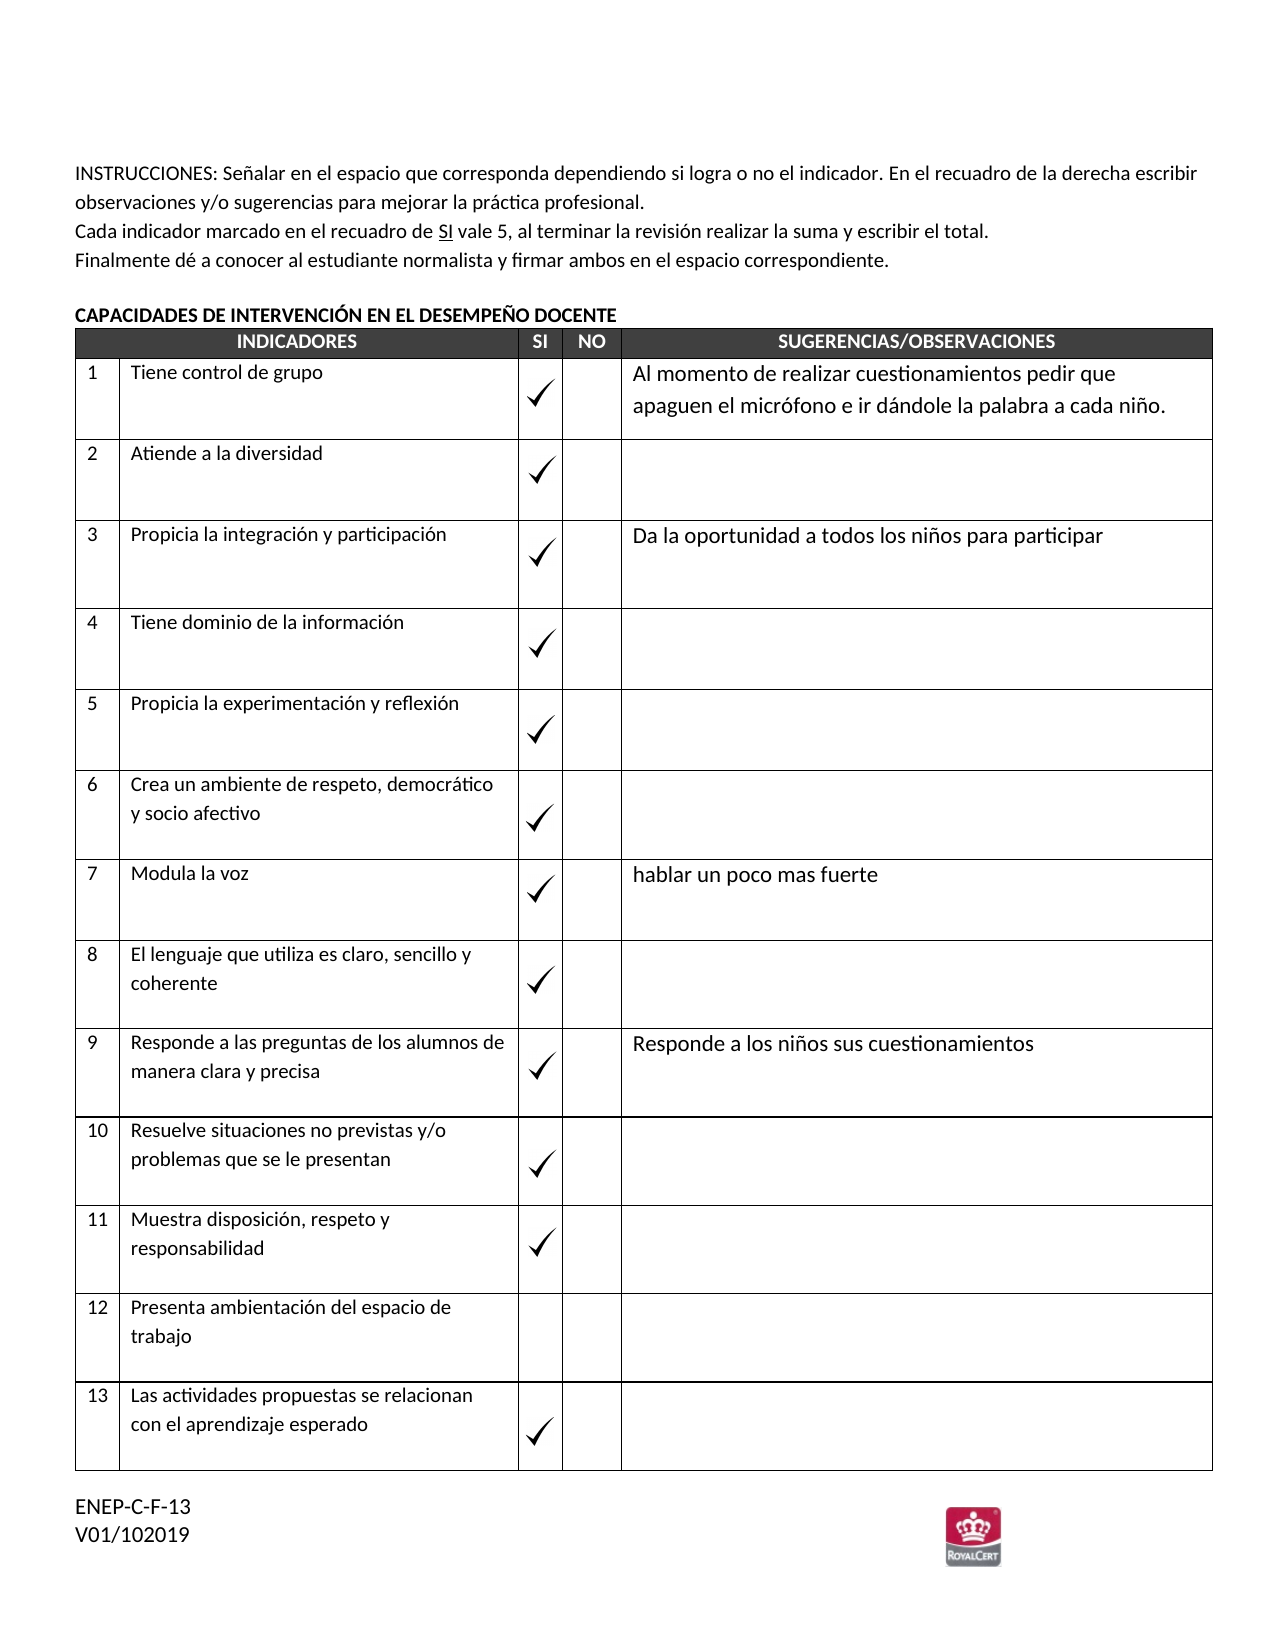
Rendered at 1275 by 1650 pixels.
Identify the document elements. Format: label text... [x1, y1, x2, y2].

table_cell [519, 440, 562, 520]
table_cell El lenguaje que utiliza es claro, sencillo y coherente [120, 941, 518, 1028]
table_cell [622, 941, 1212, 1028]
picture [528, 455, 557, 484]
table_cell 3 [76, 521, 119, 608]
table_cell Tiene dominio de la información [120, 609, 518, 689]
table_cell 2 [76, 440, 119, 520]
table_cell [519, 1029, 562, 1116]
table_cell Al momento de realizar cuestionamientos pedir que apaguen el micrófono e ir dándole la palabra a cada niño. [622, 359, 1212, 439]
picture [527, 715, 556, 744]
picture [528, 1149, 557, 1178]
table_cell [622, 440, 1212, 520]
table_cell 6 [76, 771, 119, 859]
table_cell [622, 1118, 1212, 1205]
table_cell [622, 1206, 1212, 1293]
picture [945, 1507, 1002, 1567]
table_cell [622, 771, 1212, 859]
table_cell [519, 1206, 562, 1293]
table_cell [519, 941, 562, 1028]
table_cell 1 [76, 359, 119, 439]
table_header NO [563, 329, 621, 358]
table_cell 8 [76, 941, 119, 1028]
table_cell hablar un poco mas fuerte [622, 860, 1212, 940]
table_cell [519, 690, 562, 770]
table_cell Tiene control de grupo [120, 359, 518, 439]
table_cell Crea un ambiente de respeto, democrático y socio afectivo [120, 771, 518, 859]
picture [528, 537, 557, 567]
table_cell [563, 1118, 621, 1205]
table_cell Responde a los niños sus cuestionamientos [622, 1029, 1212, 1116]
table_header INDICADORES [76, 329, 518, 358]
picture [527, 874, 556, 903]
table_cell Resuelve situaciones no previstas y/o problemas que se le presentan [120, 1118, 518, 1205]
table_cell [519, 609, 562, 689]
table_header SI [519, 329, 562, 358]
table_cell [519, 860, 562, 940]
table_cell Propicia la integración y participación [120, 521, 518, 608]
picture [527, 965, 556, 994]
text Cada indicador marcado en el recuadro de SI vale 5, al terminar la revisión realizar la suma y escribir el total. [75, 218, 1200, 244]
table_cell Presenta ambientación del espacio de trabajo [120, 1294, 518, 1381]
picture [525, 1417, 555, 1446]
table_cell [622, 1383, 1212, 1470]
table_cell [563, 860, 621, 940]
table_cell [519, 771, 562, 859]
text CAPACIDADES DE INTERVENCIÓN EN EL DESEMPEÑO DOCENTE [75, 302, 1200, 328]
table_cell 13 [76, 1383, 119, 1470]
table_cell [563, 1029, 621, 1116]
table_cell Modula la voz [120, 860, 518, 940]
table_cell [519, 1383, 562, 1470]
table_cell Da la oportunidad a todos los niños para participar [622, 521, 1212, 608]
table_cell [519, 1118, 562, 1205]
picture [528, 628, 557, 658]
text Finalmente dé a conocer al estudiante normalista y firmar ambos en el espacio correspondiente. [75, 248, 1200, 273]
table_cell [563, 359, 621, 439]
table_cell [622, 690, 1212, 770]
table_cell [622, 609, 1212, 689]
table_cell 9 [76, 1029, 119, 1116]
table_cell [563, 609, 621, 689]
picture [528, 1051, 557, 1080]
text INSTRUCCIONES: Señalar en el espacio que corresponda dependiendo si logra o no el indicador. En el recuadro de la derecha escribir observaciones y/o sugerencias para mejorar la práctica profesional. [75, 160, 1200, 215]
table_cell Atiende a la diversidad [120, 440, 518, 520]
table_cell Responde a las preguntas de los alumnos de manera clara y precisa [120, 1029, 518, 1116]
table_cell 11 [76, 1206, 119, 1293]
table_cell 5 [76, 690, 119, 770]
table_cell [563, 690, 621, 770]
picture [525, 803, 555, 832]
picture [528, 1227, 557, 1257]
table_cell [519, 1294, 562, 1381]
table_header SUGERENCIAS/OBSERVACIONES [622, 329, 1212, 358]
table_cell 10 [76, 1118, 119, 1205]
table_cell 4 [76, 609, 119, 689]
table_cell [563, 1294, 621, 1381]
table_cell [519, 359, 562, 439]
table_cell Muestra disposición, respeto y responsabilidad [120, 1206, 518, 1293]
table_cell Las actividades propuestas se relacionan con el aprendizaje esperado [120, 1383, 518, 1470]
table_cell [622, 1294, 1212, 1381]
table_cell Propicia la experimentación y reflexión [120, 690, 518, 770]
table_cell [563, 1206, 621, 1293]
table_cell [563, 1383, 621, 1470]
table_cell 7 [76, 860, 119, 940]
table_cell [563, 771, 621, 859]
table_cell [519, 521, 562, 608]
table_cell 12 [76, 1294, 119, 1381]
picture [527, 378, 556, 407]
table_cell [563, 941, 621, 1028]
table_cell [563, 521, 621, 608]
table_cell [563, 440, 621, 520]
